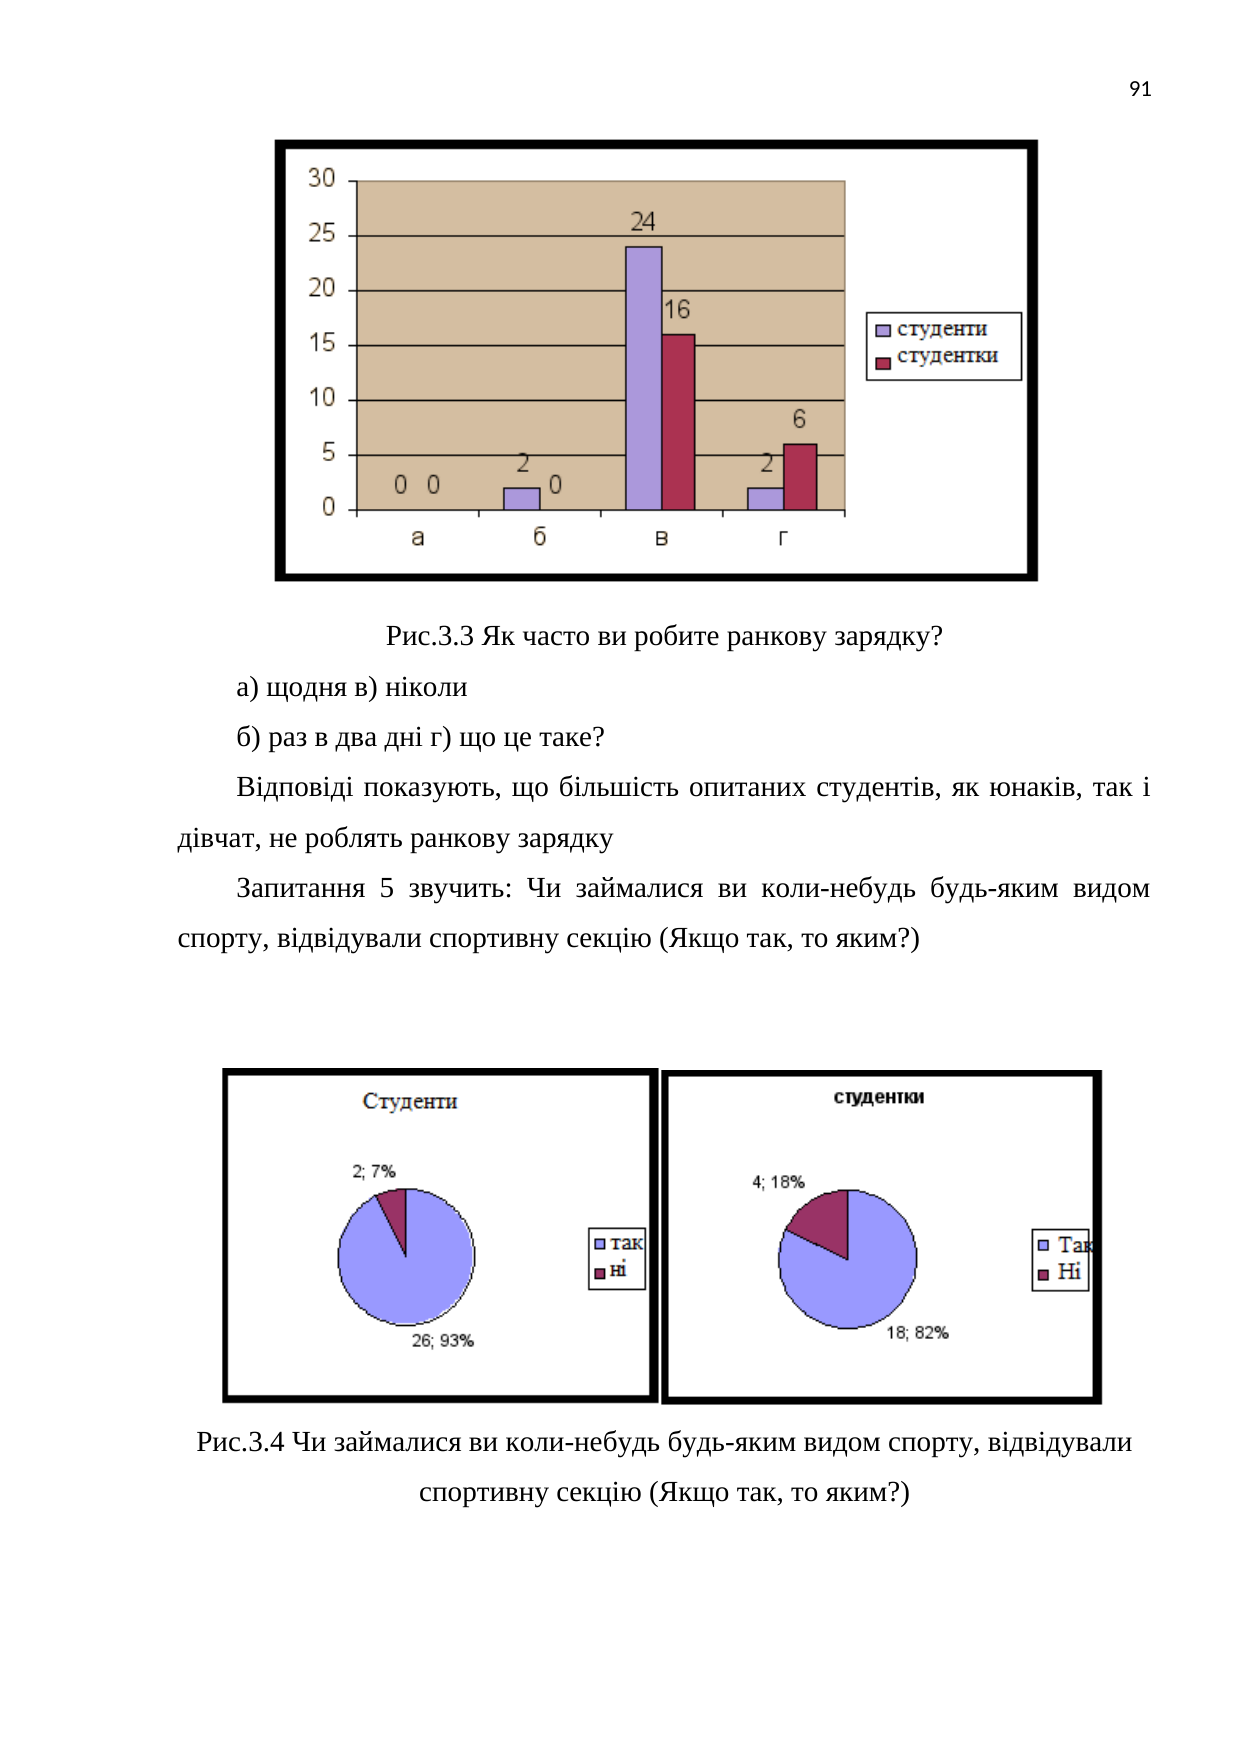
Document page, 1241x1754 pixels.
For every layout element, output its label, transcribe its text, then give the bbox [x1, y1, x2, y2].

text Відповіді показують, що більшість опитаних студентів, як юнаків, так і дівчат, не роблять ранкову зарядку [177, 769, 1152, 853]
picture [222, 1068, 1107, 1408]
picture [261, 129, 1068, 602]
text а) щодня в) ніколи [177, 669, 1152, 702]
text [177, 130, 1152, 652]
text Запитання 5 звучить: Чи займалися ви коли-небудь будь-яким видом спорту, відвідували спортивну секцію (Якщо так, то яким?) [177, 870, 1152, 954]
text б) раз в два дні г) що це таке? [177, 719, 1152, 753]
